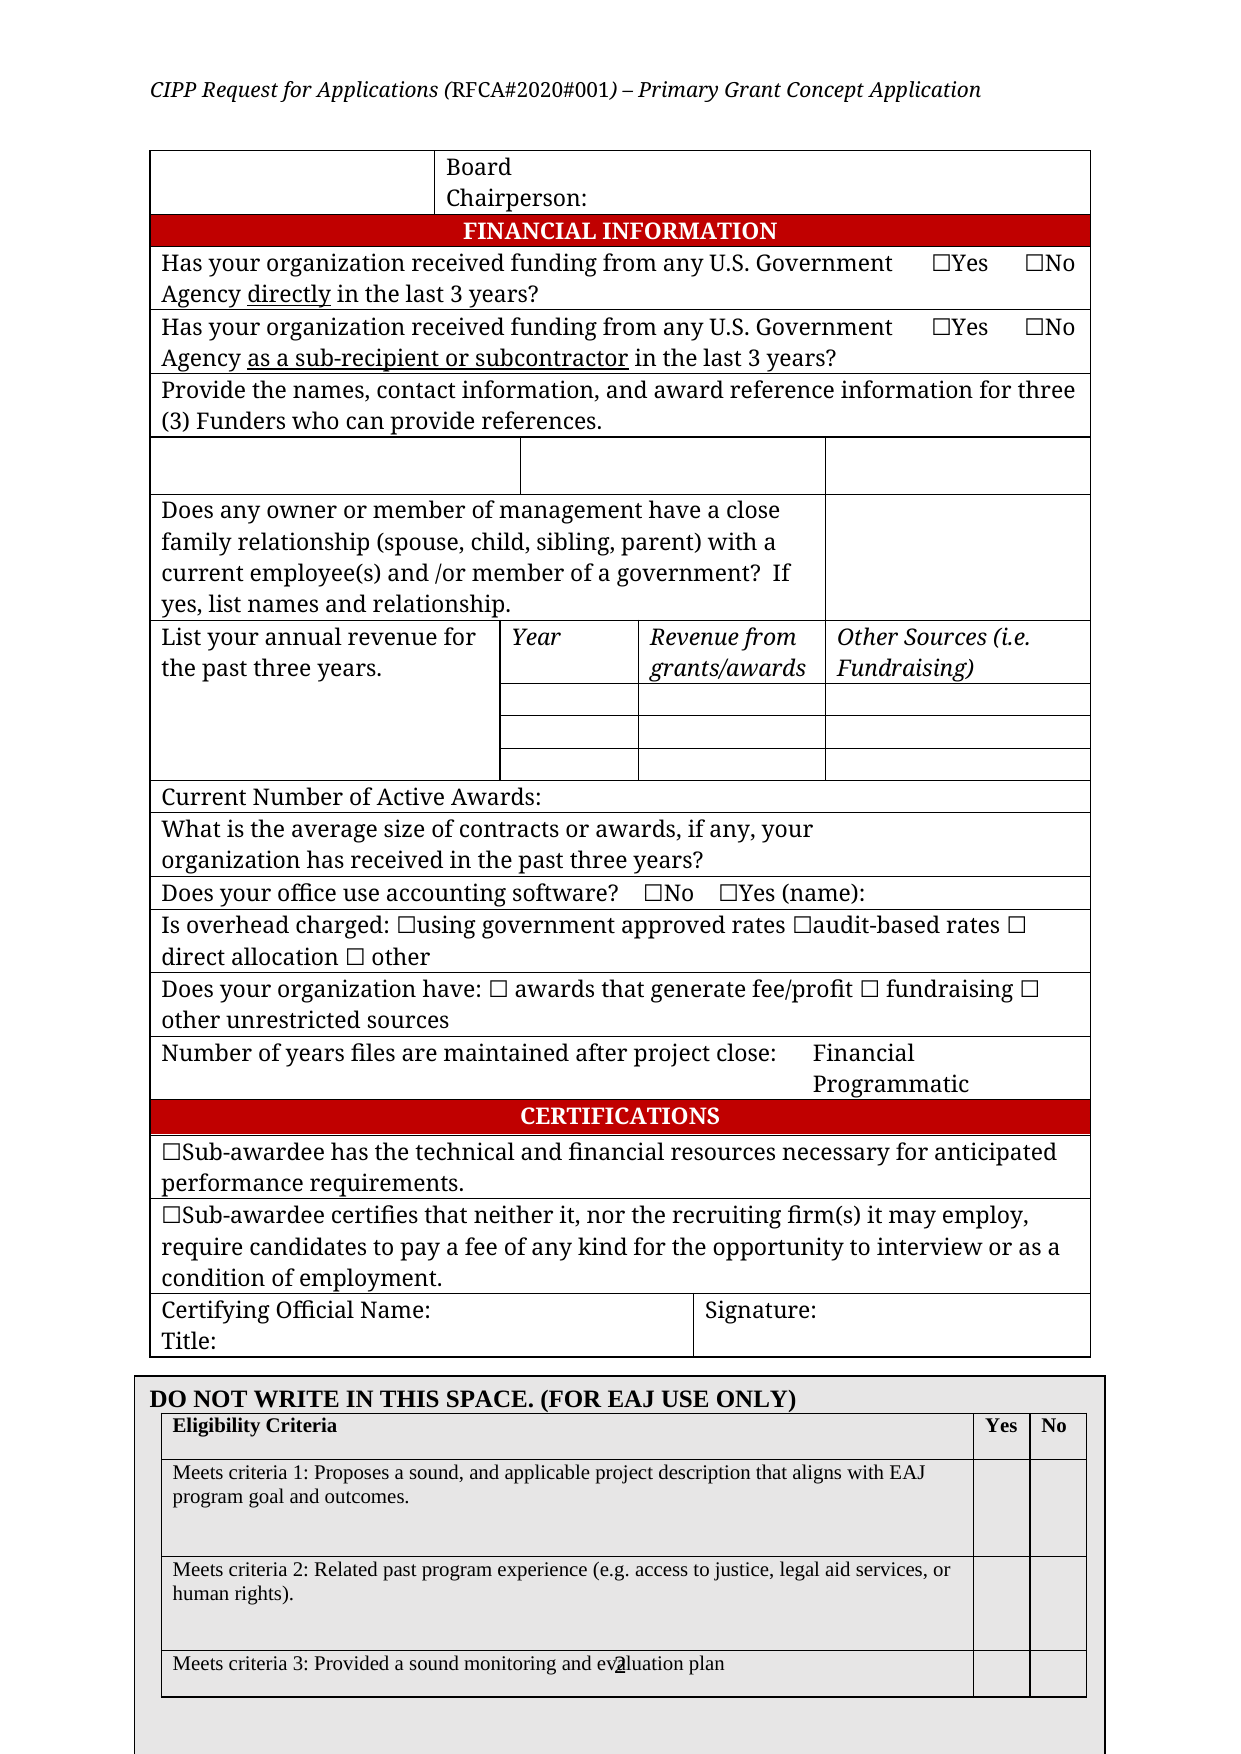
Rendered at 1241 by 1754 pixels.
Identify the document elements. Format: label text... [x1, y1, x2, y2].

table_cell Certifying Official Name: Title: [151, 1294, 693, 1356]
table_cell Board Chairperson: [435, 151, 639, 213]
table_cell CERTIFICATIONS [151, 1100, 1090, 1134]
table_cell Number of years files are maintained after project close: [151, 1037, 801, 1099]
table_cell [639, 151, 1090, 213]
table_cell [826, 495, 1090, 619]
table_cell Does any owner or member of management have a close family relationship (spouse, child, sibling, parent) with a current employee(s) and /or member of a government? If yes, list names and relationship. [151, 495, 825, 619]
table_cell Provide the names, contact information, and award reference information for three (3) Funders who can provide references. [151, 374, 1090, 436]
table_cell [826, 438, 1090, 493]
table_cell [639, 684, 825, 715]
table_cell Has your organization received funding from any U.S. Government Agency directly in the last 3 years? [151, 247, 914, 309]
table_cell [639, 749, 825, 780]
table_cell Is overhead charged: ☐using government approved rates ☐audit-based rates ☐ direct allocation ☐ other [151, 910, 1090, 972]
table_cell ☐Sub-awardee certifies that neither it, nor the recruiting firm(s) it may employ, require candidates to pay a fee of any kind for the opportunity to interview or as a condition of employment. [151, 1199, 1090, 1293]
table_cell Current Number of Active Awards: [151, 781, 1090, 812]
table_cell [914, 813, 1090, 876]
table_cell Financial Programmatic [801, 1037, 1090, 1099]
table_cell FINANCIAL INFORMATION [151, 215, 1090, 246]
table_cell List your annual revenue for the past three years. [151, 621, 499, 780]
table_cell ☐Sub-awardee has the technical and financial resources necessary for anticipated performance requirements. [151, 1136, 1090, 1198]
table_cell Signature: [694, 1294, 1090, 1356]
table_cell [826, 684, 1090, 715]
table_cell ☐Yes ☐No [914, 310, 1090, 373]
table_cell [826, 716, 1090, 748]
table_cell [501, 684, 638, 715]
table_cell Revenue from grants/awards [639, 621, 825, 683]
table_cell [501, 716, 638, 748]
table_cell Year [501, 621, 638, 683]
table_cell [521, 438, 825, 493]
table_cell [826, 749, 1090, 780]
table_cell Other Sources (i.e. Fundraising) [826, 621, 1090, 683]
table_cell Has your organization received funding from any U.S. Government Agency as a sub-recipient or subcontractor in the last 3 years? [151, 310, 914, 373]
table_cell [501, 749, 638, 780]
table_cell Does your office use accounting software? ☐No ☐Yes (name): [151, 877, 1090, 908]
table_cell What is the average size of contracts or awards, if any, your organization has received in the past three years? [151, 813, 914, 876]
table_cell [639, 716, 825, 748]
table_cell ☐Yes ☐No [914, 247, 1090, 309]
table_cell [151, 438, 520, 493]
table_cell Does your organization have: ☐ awards that generate fee/profit ☐ fundraising ☐ other unrestricted sources [151, 973, 1090, 1036]
